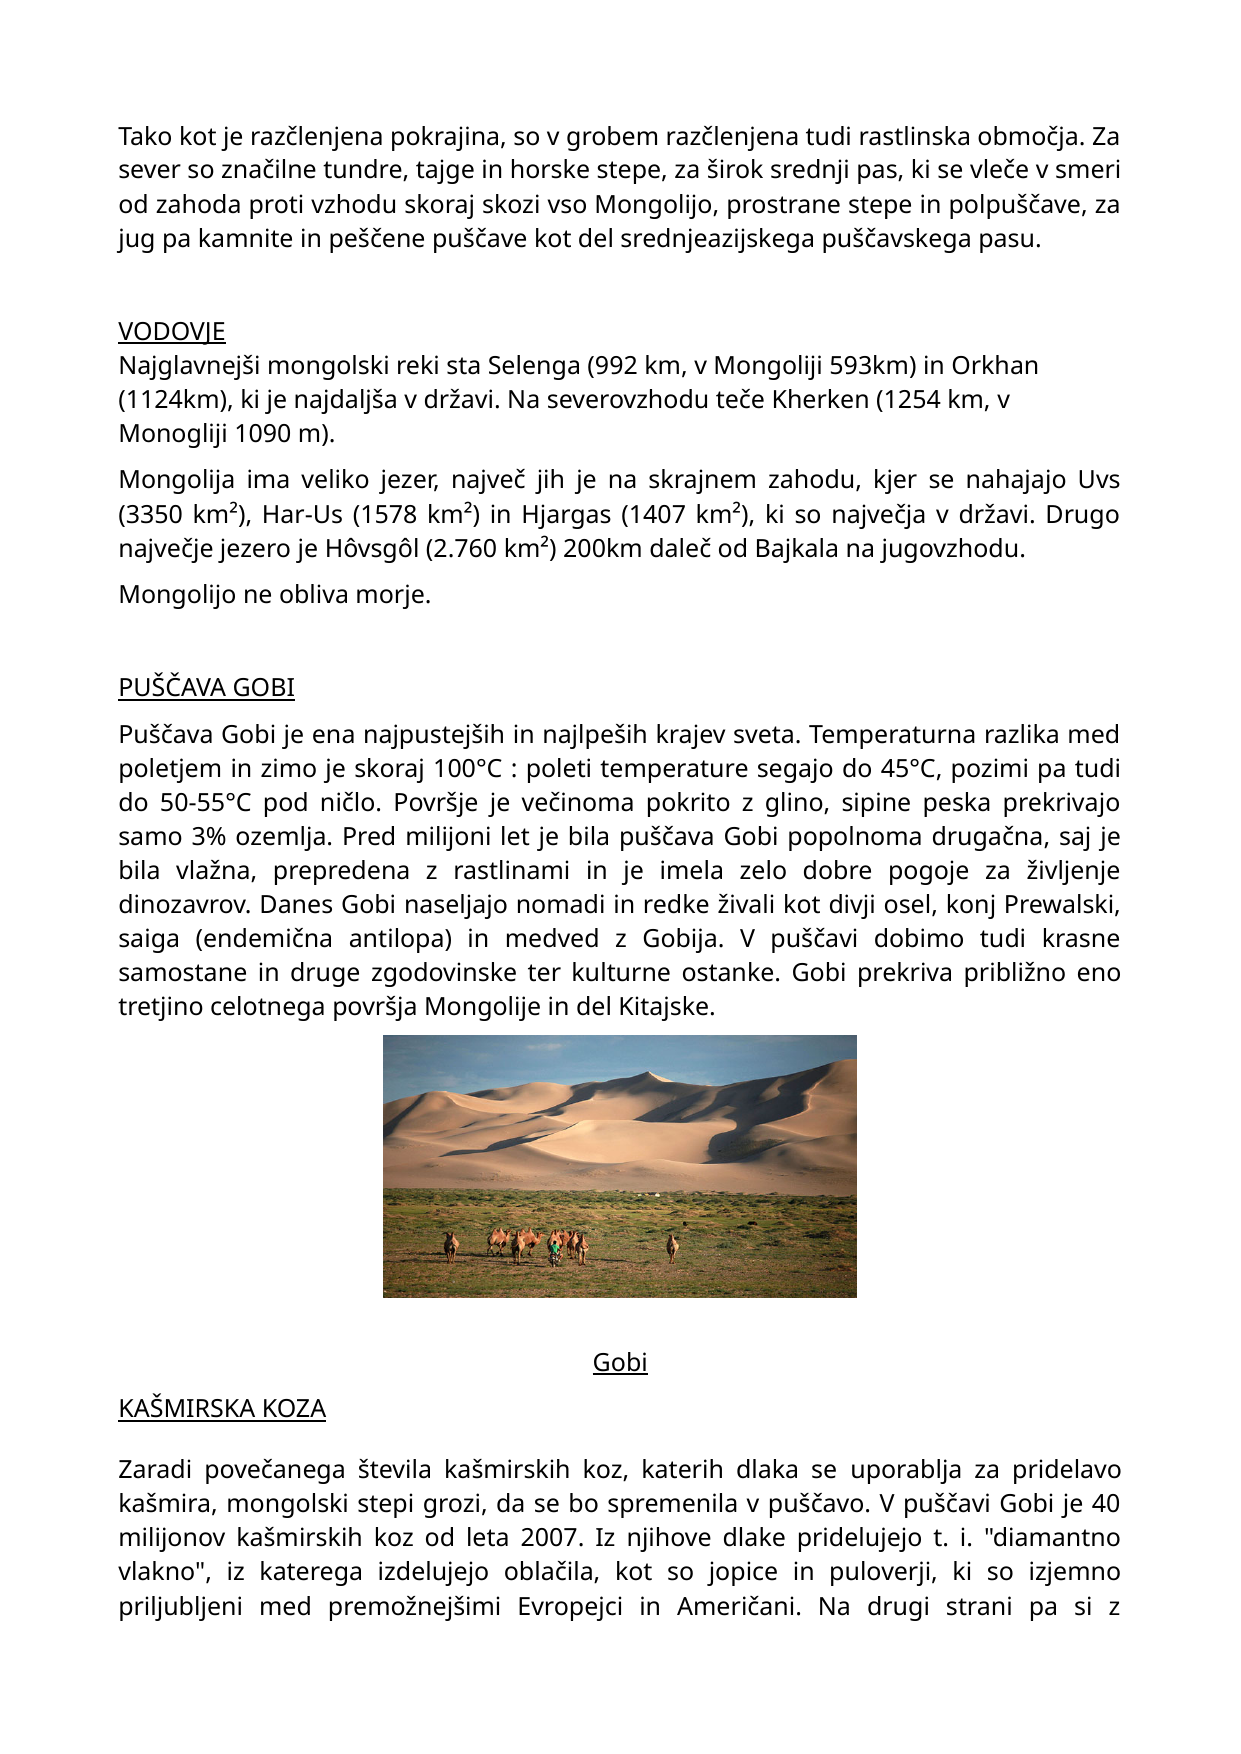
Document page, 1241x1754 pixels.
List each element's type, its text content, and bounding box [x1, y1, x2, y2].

picture [383, 1035, 857, 1298]
text PUŠČAVA GOBI [118, 670, 1122, 704]
text KAŠMIRSKA KOZA [118, 1391, 1122, 1425]
text Tako kot je razčlenjena pokrajina, so v grobem razčlenjena tudi rastlinska območja. Za sever so značilne tundre, tajge in horske stepe, za širok srednji pas, ki se vleče v smeri od zahoda proti vzhodu skoraj skozi vso Mongolijo, prostrane stepe in polpuščave, za jug pa kamnite in peščene puščave kot del srednjeazijskega puščavskega pasu. [118, 118, 1122, 254]
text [118, 1452, 1122, 1622]
text VODOVJE Najglavnejši mongolski reki sta Selenga (992 km, v Mongoliji 593km) in Orkhan (1124km), ki je najdaljša v državi. Na severovzhodu teče Kherken (1254 km, v Monogliji 1090 m). [118, 313, 1122, 450]
text Puščava Gobi je ena najpustejših in najlpeših krajev sveta. Temperaturna razlika med poletjem in zimo je skoraj 100°C : poleti temperature segajo do 45°C, pozimi pa tudi do 50-55°C pod ničlo. Površje je večinoma pokrito z glino, sipine peska prekrivajo samo 3% ozemlja. Pred milijoni let je bila puščava Gobi popolnoma drugačna, saj je bila vlažna, prepredena z rastlinami in je imela zelo dobre pogoje za življenje dinozavrov. Danes Gobi naseljajo nomadi in redke živali kot divji osel, konj Prewalski, saiga (endemična antilopa) in medved z Gobija. V puščavi dobimo tudi krasne samostane in druge zgodovinske ter kulturne ostanke. Gobi prekriva približno eno tretjino celotnega površja Mongolije in del Kitajske. [118, 717, 1122, 1023]
text Mongolijo ne obliva morje. [118, 577, 1122, 611]
text Mongolija ima veliko jezer, največ jih je na skrajnem zahodu, kjer se nahajajo Uvs (3350 km²), Har-Us (1578 km²) in Hjargas (1407 km²), ki so največja v državi. Drugo največje jezero je Hôvsgôl (2.760 km²) 200km daleč od Bajkala na jugovzhodu. [118, 462, 1122, 564]
